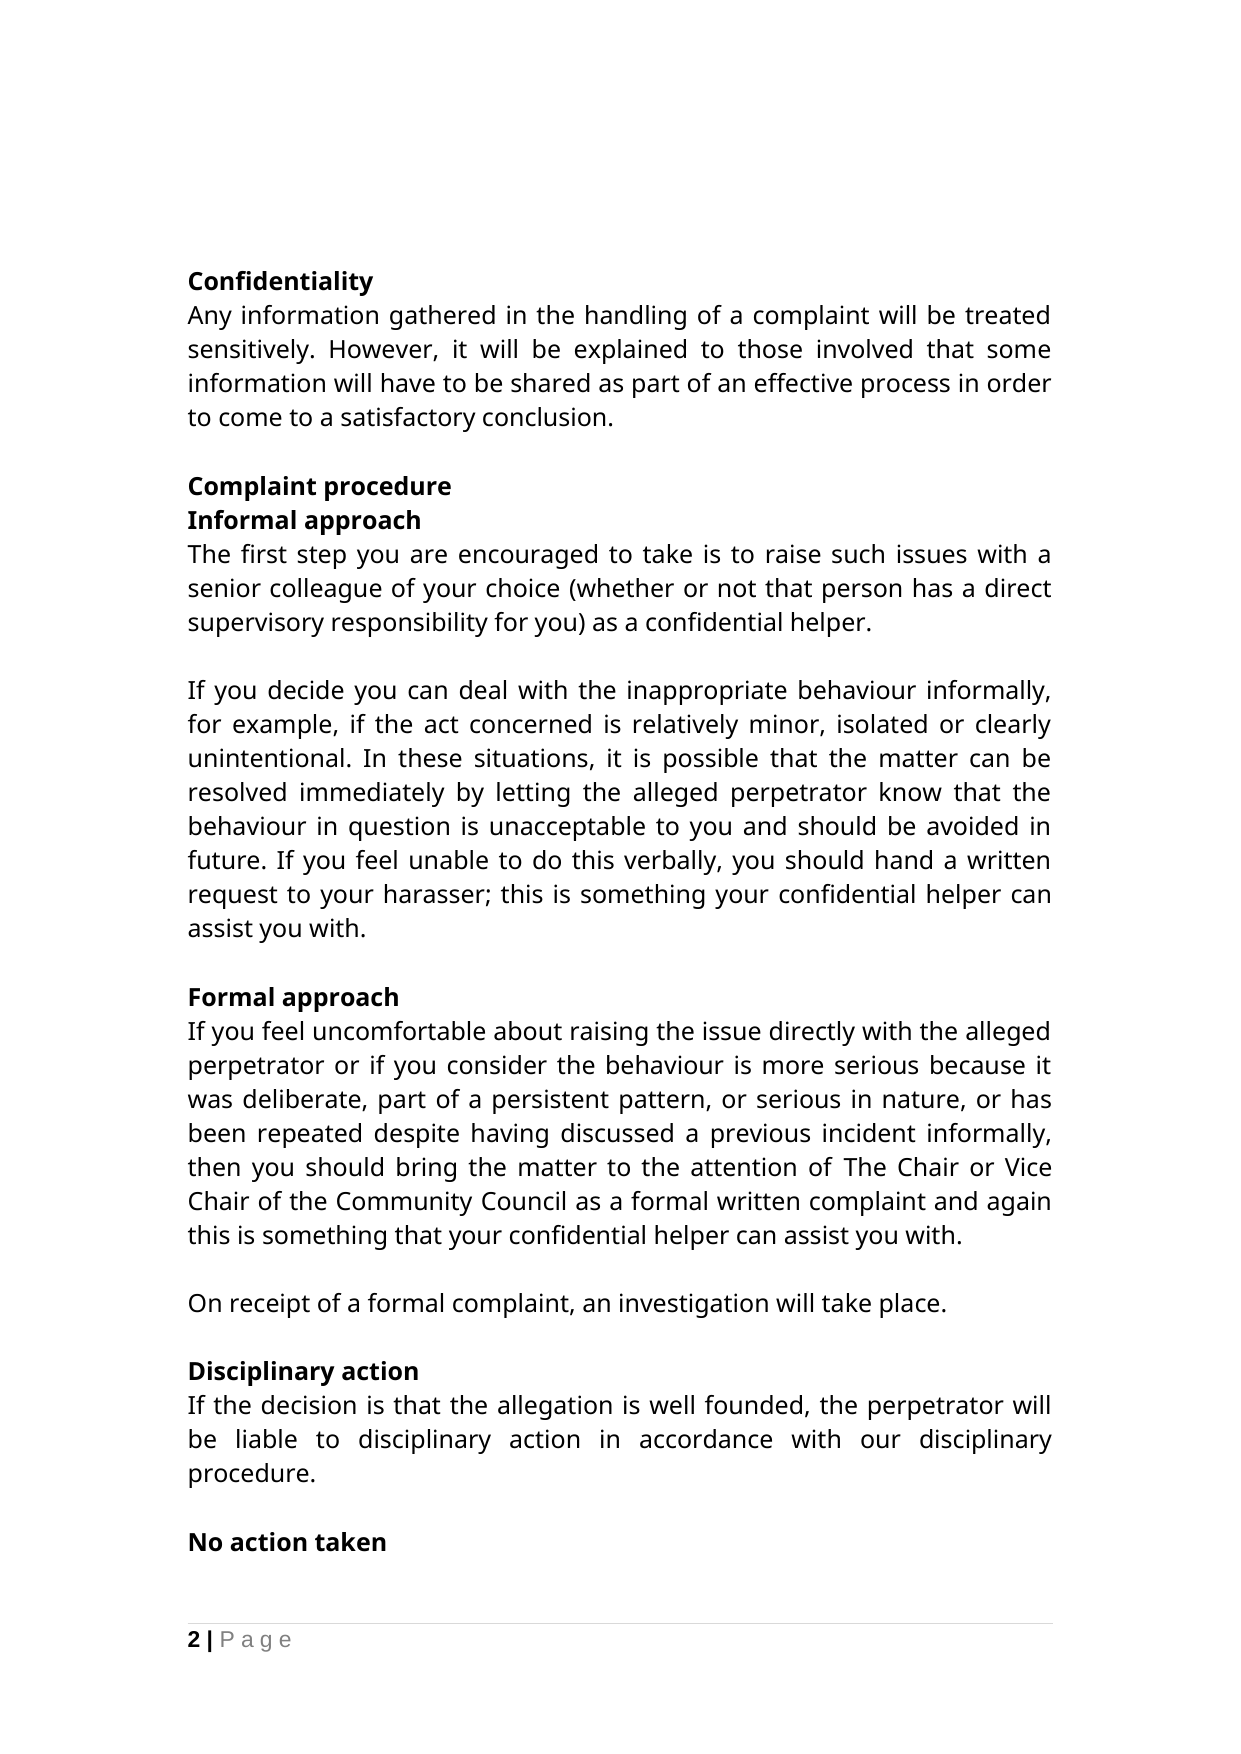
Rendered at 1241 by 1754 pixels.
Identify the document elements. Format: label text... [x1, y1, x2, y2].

text If you decide you can deal with the inappropriate behaviour informally, for example, if the act concerned is relatively minor, isolated or clearly unintentional. In these situations, it is possible that the matter can be resolved immediately by letting the alleged perpetrator know that the behaviour in question is unacceptable to you and should be avoided in future. If you feel unable to do this verbally, you should hand a written request to your harasser; this is something your confidential helper can assist you with. [187, 673, 1053, 945]
text Formal approach [187, 979, 1053, 1013]
text On receipt of a formal complaint, an investigation will take place. [187, 1286, 1053, 1320]
text Complaint procedure [187, 468, 1053, 502]
text Informal approach [187, 502, 1053, 536]
text Confidentiality [187, 264, 1053, 298]
text Any information gathered in the handling of a complaint will be treated sensitively. However, it will be explained to those involved that some information will have to be shared as part of an effective process in order to come to a satisfactory conclusion. [187, 298, 1053, 434]
text If you feel uncomfortable about raising the issue directly with the alleged perpetrator or if you consider the behaviour is more serious because it was deliberate, part of a persistent pattern, or serious in nature, or has been repeated despite having discussed a previous incident informally, then you should bring the matter to the attention of The Chair or Vice Chair of the Community Council as a formal written complaint and again this is something that your confidential helper can assist you with. [187, 1013, 1053, 1252]
text The first step you are encouraged to take is to raise such issues with a senior colleague of your choice (whether or not that person has a direct supervisory responsibility for you) as a confidential helper. [187, 536, 1053, 638]
text If the decision is that the allegation is well founded, the perpetrator will be liable to disciplinary action in accordance with our disciplinary procedure. [187, 1388, 1053, 1490]
text Disciplinary action [187, 1354, 1053, 1388]
text No action taken [187, 1524, 1053, 1558]
